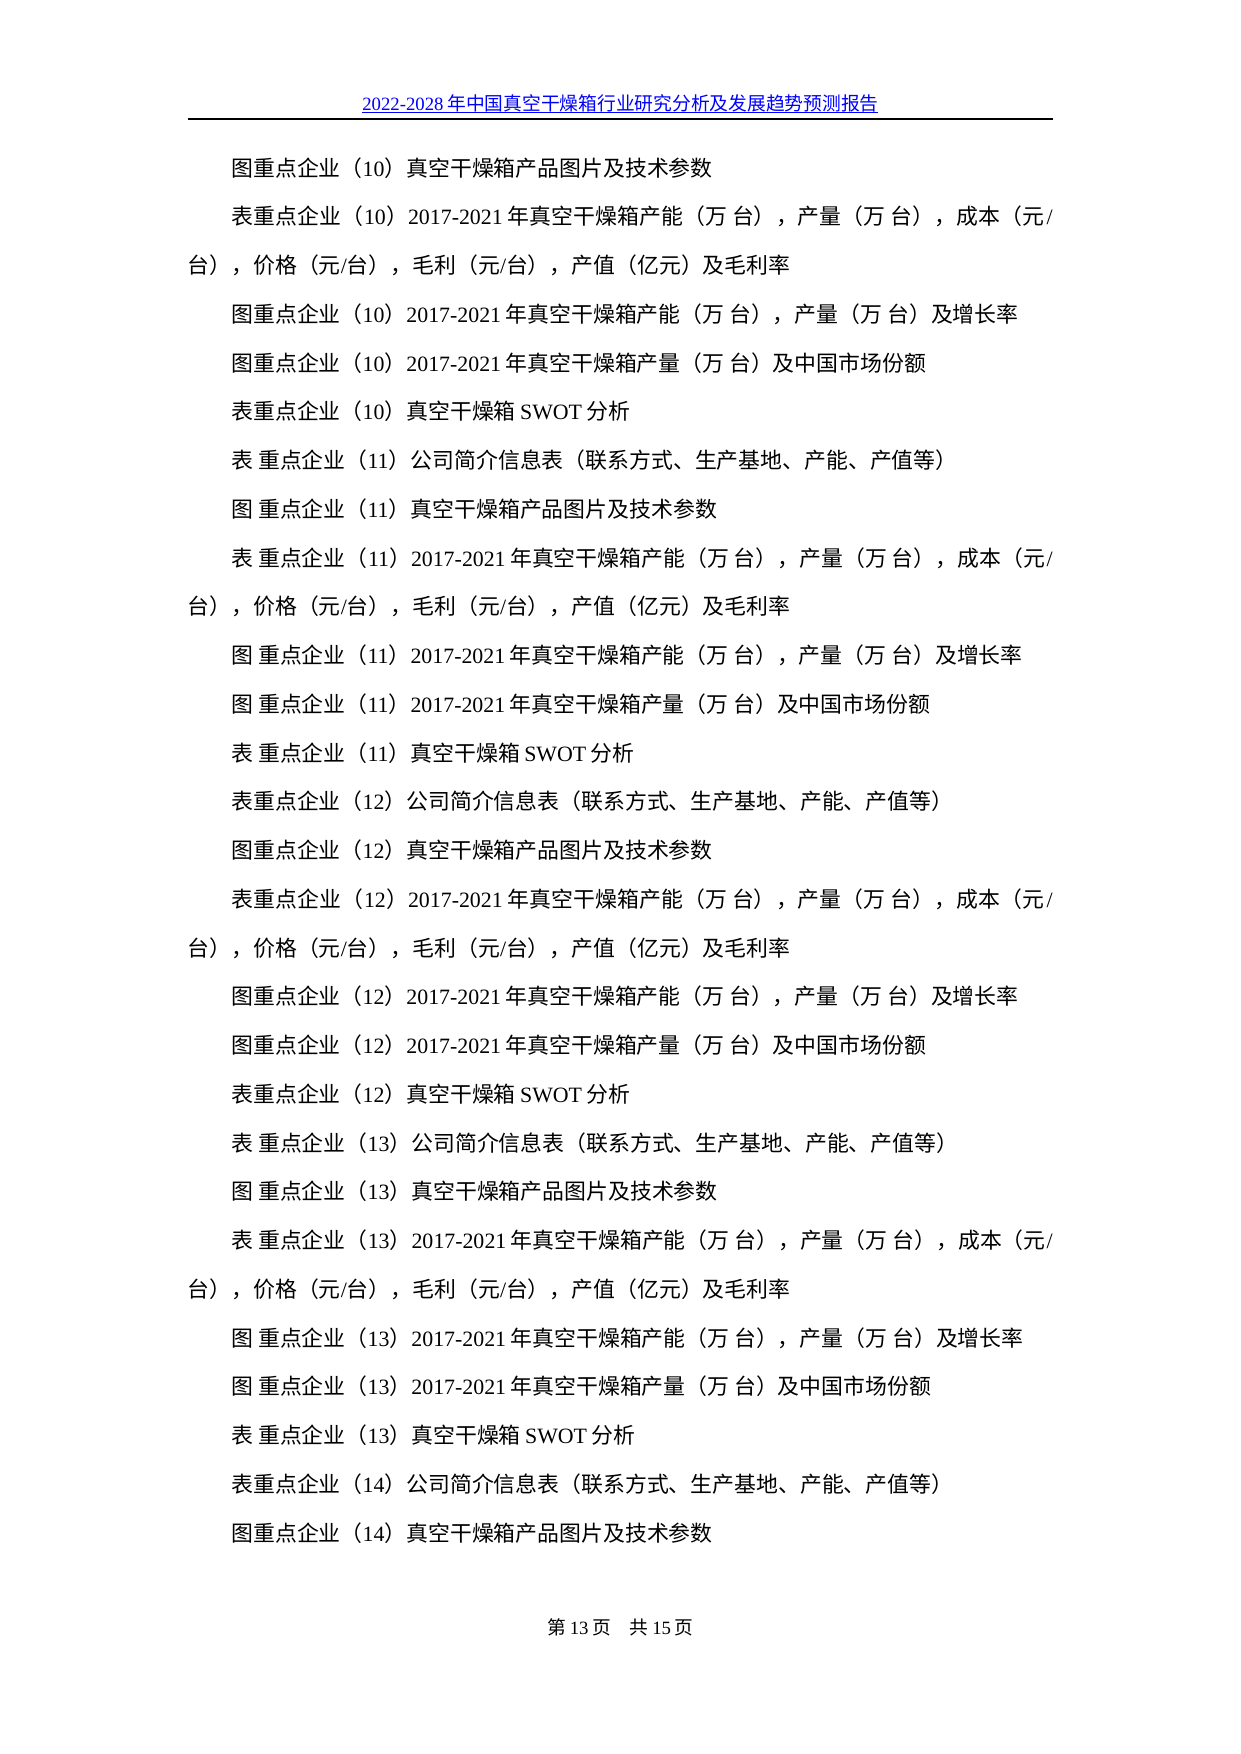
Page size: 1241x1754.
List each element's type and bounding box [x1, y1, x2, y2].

text [187, 150, 1053, 1548]
